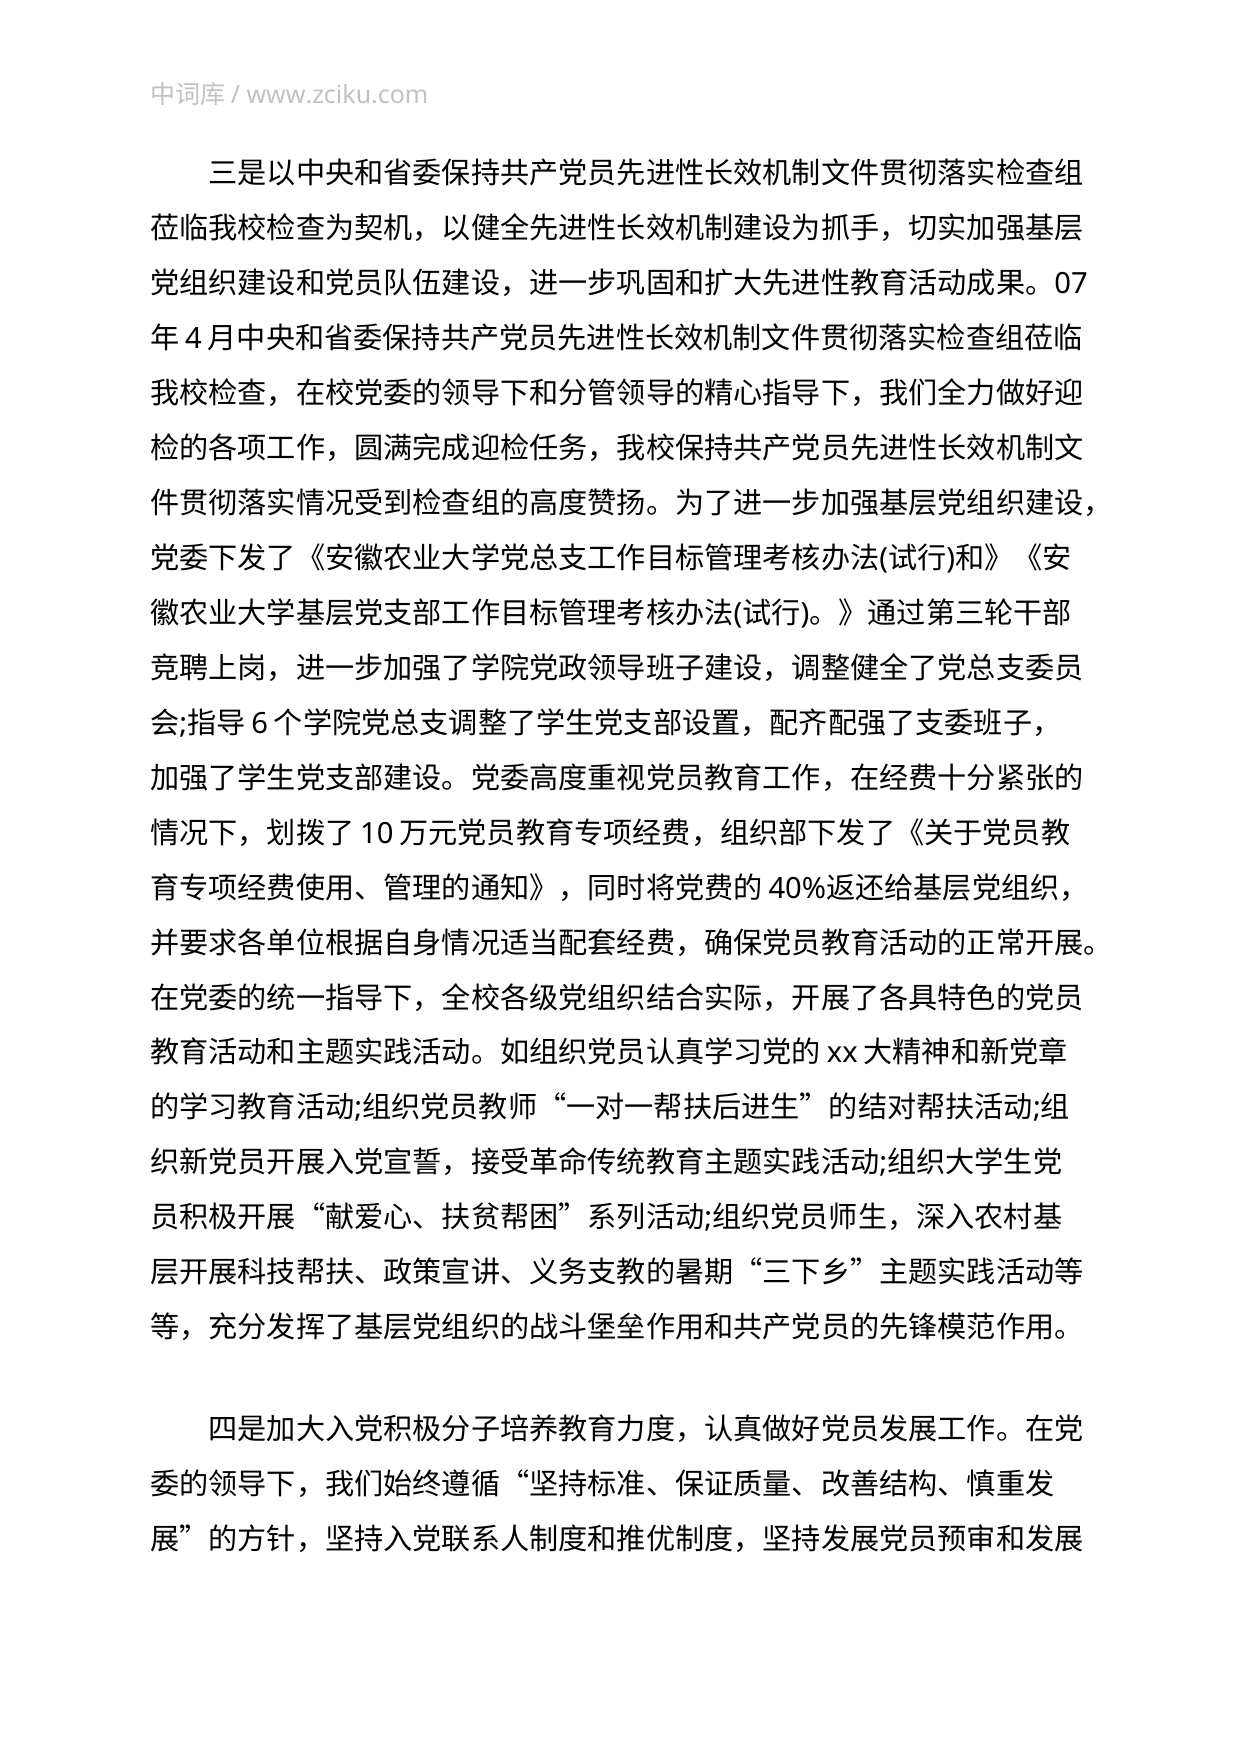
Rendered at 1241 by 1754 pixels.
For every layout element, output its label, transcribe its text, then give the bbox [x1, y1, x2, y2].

text 三是以中央和省委保持共产党员先进性长效机制文件贯彻落实检查组莅临我校检查为契机，以健全先进性长效机制建设为抓手，切实加强基层党组织建设和党员队伍建设，进一步巩固和扩大先进性教育活动成果。07年4月中央和省委保持共产党员先进性长效机制文件贯彻落实检查组莅临我校检查，在校党委的领导下和分管领导的精心指导下，我们全力做好迎检的各项工作，圆满完成迎检任务，我校保持共产党员先进性长效机制文件贯彻落实情况受到检查组的高度赞扬。为了进一步加强基层党组织建设，党委下发了《安徽农业大学党总支工作目标管理考核办法(试行)和》《安徽农业大学基层党支部工作目标管理考核办法(试行)。》通过第三轮干部竞聘上岗，进一步加强了学院党政领导班子建设，调整健全了党总支委员会;指导6个学院党总支调整了学生党支部设置，配齐配强了支委班子，加强了学生党支部建设。党委高度重视党员教育工作，在经费十分紧张的情况下，划拨了10万元党员教育专项经费，组织部下发了《关于党员教育专项经费使用、管理的通知》，同时将党费的40%返还给基层党组织，并要求各单位根据自身情况适当配套经费，确保党员教育活动的正常开展。在党委的统一指导下，全校各级党组织结合实际，开展了各具特色的党员教育活动和主题实践活动。如组织党员认真学习党的xx大精神和新党章的学习教育活动;组织党员教师“一对一帮扶后进生”的结对帮扶活动;组织新党员开展入党宣誓，接受革命传统教育主题实践活动;组织大学生党员积极开展“献爱心、扶贫帮困”系列活动;组织党员师生，深入农村基层开展科技帮扶、政策宣讲、义务支教的暑期“三下乡”主题实践活动等等，充分发挥了基层党组织的战斗堡垒作用和共产党员的先锋模范作用。 [150, 150, 1090, 1346]
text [150, 1406, 1090, 1558]
